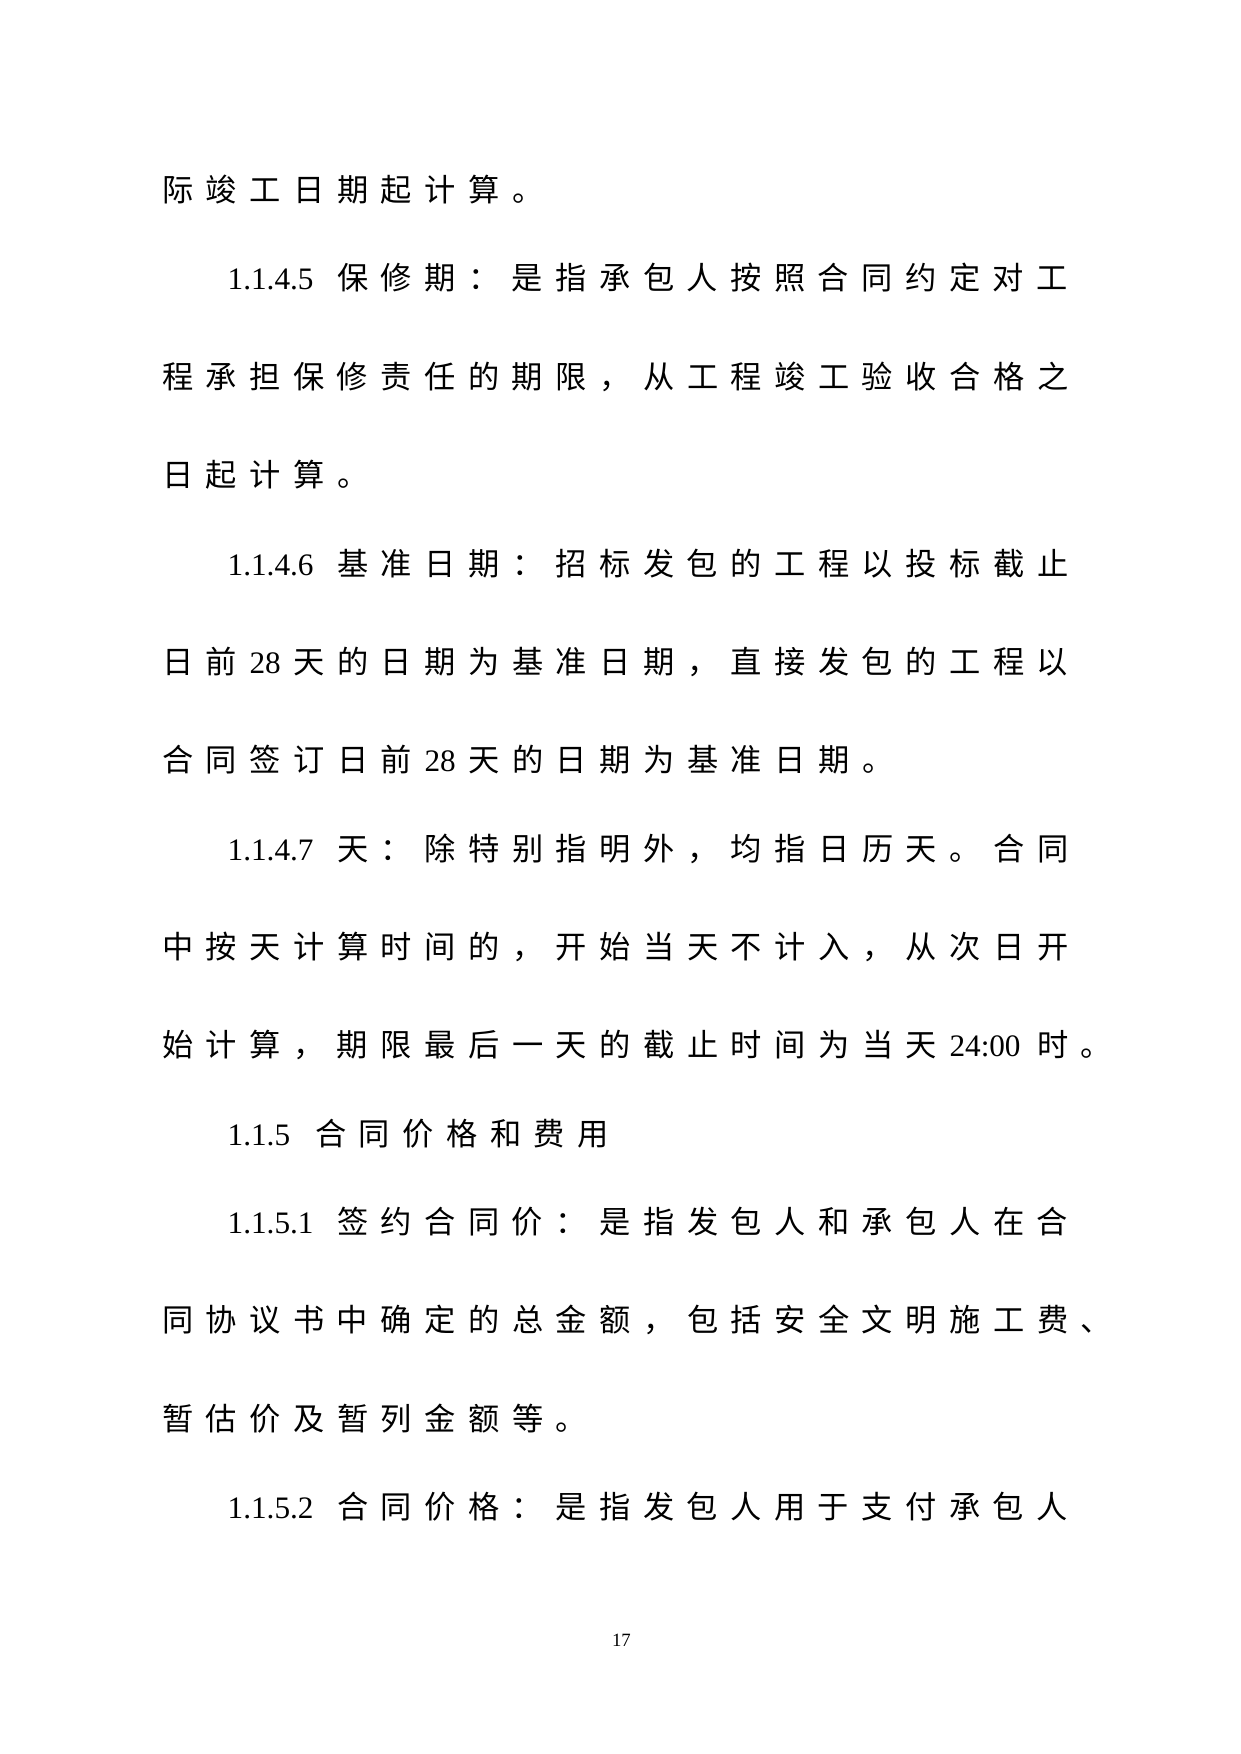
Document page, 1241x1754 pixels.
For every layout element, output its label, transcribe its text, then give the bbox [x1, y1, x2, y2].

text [162, 155, 1081, 221]
text 1.1.4.6 基准日期：招标发包的工程以投标截止日前28天的日期为基准日期，直接发包的工程以合同签订日前28天的日期为基准日期。 [162, 528, 1081, 791]
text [162, 1472, 1081, 1538]
text 1.1.4.7 天：除特别指明外，均指日历天。合同中按天计算时间的，开始当天不计入，从次日开始计算，期限最后一天的截止时间为当天24:00时。 [162, 813, 1081, 1076]
text 1.1.5.1 签约合同价：是指发包人和承包人在合同协议书中确定的总金额，包括安全文明施工费、暂估价及暂列金额等。 [162, 1187, 1081, 1449]
text 1.1.5 合同价格和费用 [162, 1099, 1081, 1164]
text 1.1.4.5 保修期：是指承包人按照合同约定对工程承担保修责任的期限，从工程竣工验收合格之日起计算。 [162, 243, 1081, 506]
